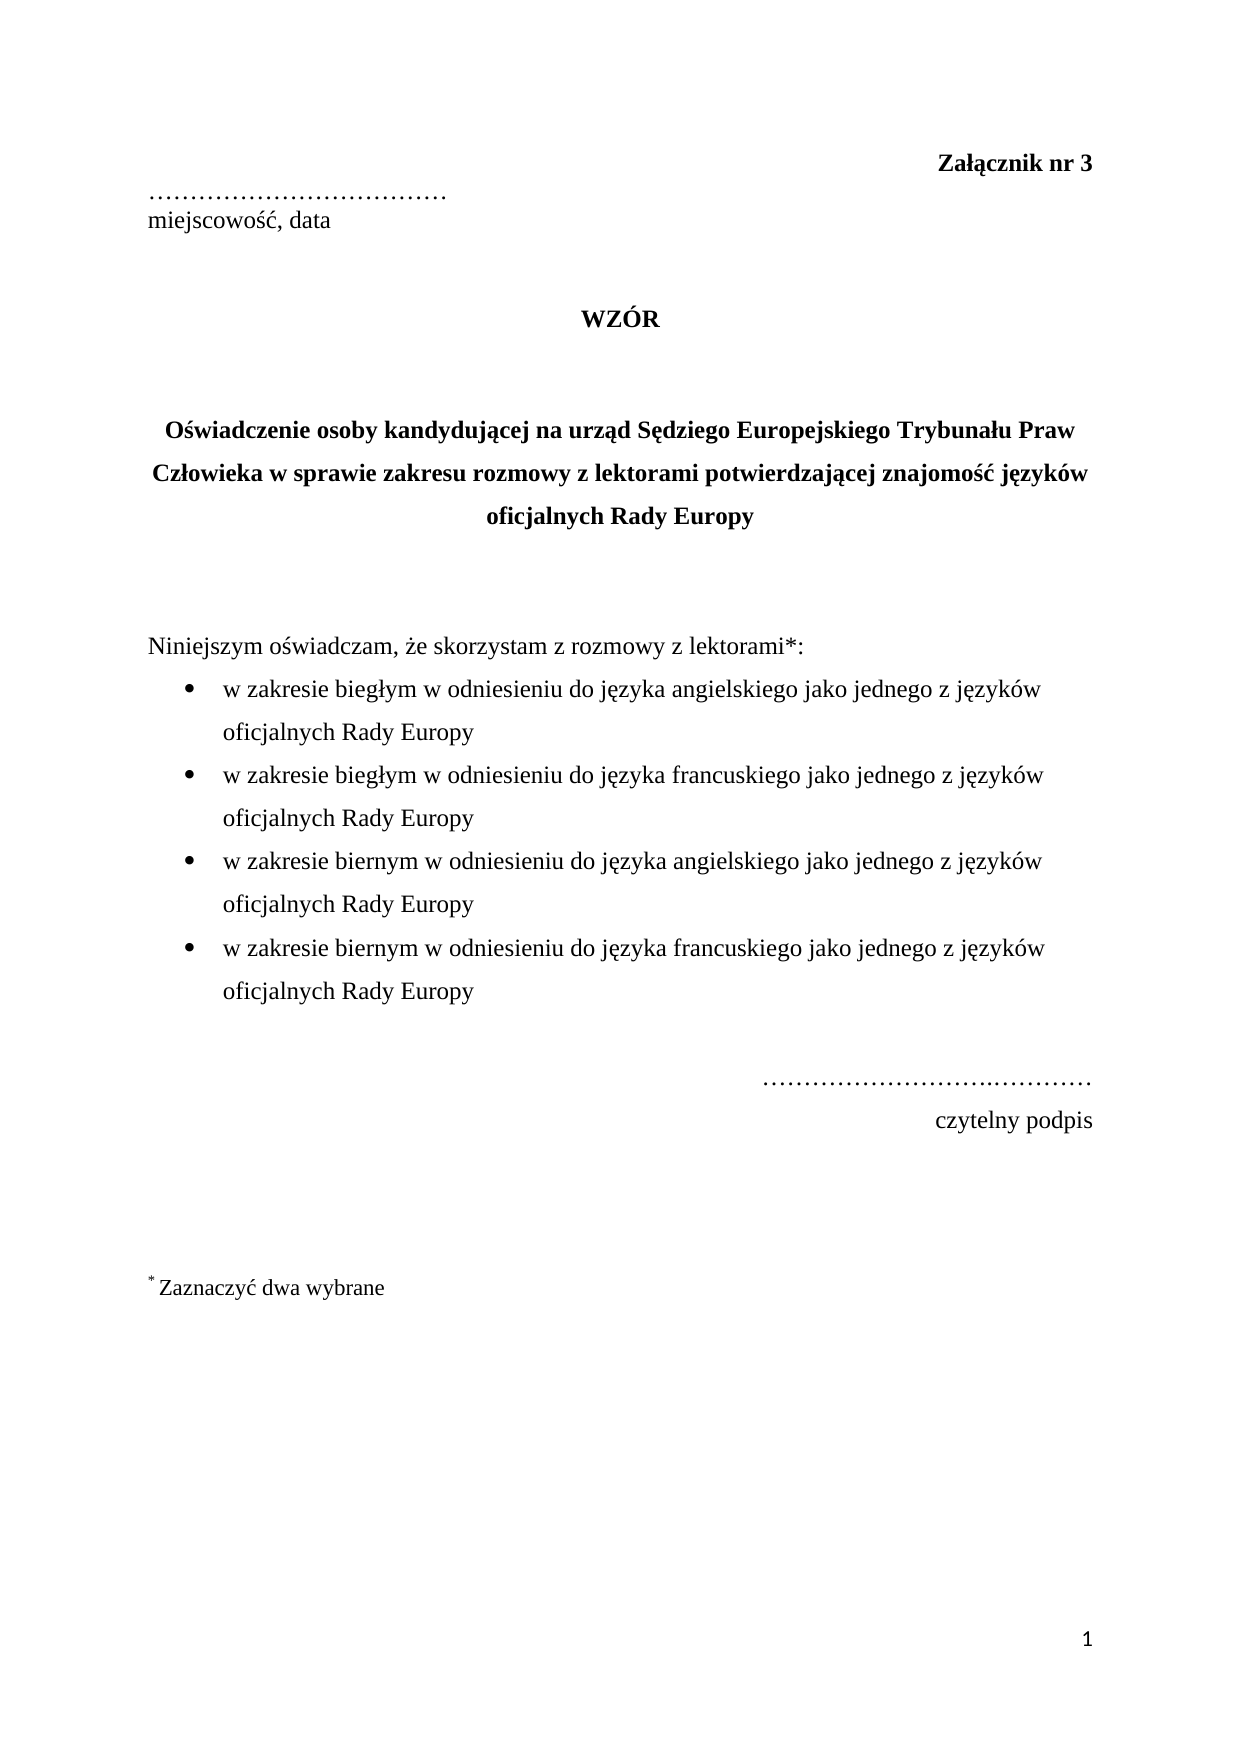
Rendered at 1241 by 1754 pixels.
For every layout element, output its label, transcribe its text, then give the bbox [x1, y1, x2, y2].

list w zakresie biegłym w odniesieniu do języka angielskiego jako jednego z języków oficjalnych Rady Europy [185, 674, 1093, 746]
text miejscowość, data [148, 205, 1093, 234]
text czytelny podpis [148, 1105, 1093, 1134]
text ……………………………… [148, 176, 1093, 205]
text Oświadczenie osoby kandydującej na urząd Sędziego Europejskiego Trybunału Praw Człowieka w sprawie zakresu rozmowy z lektorami potwierdzającej znajomość języków oficjalnych Rady Europy [148, 415, 1093, 530]
text WZÓR [148, 304, 1093, 333]
text ……………………….………… [148, 1062, 1093, 1091]
list w zakresie biegłym w odniesieniu do języka francuskiego jako jednego z języków oficjalnych Rady Europy [185, 760, 1093, 832]
list w zakresie biernym w odniesieniu do języka francuskiego jako jednego z języków oficjalnych Rady Europy [185, 933, 1093, 1004]
text Załącznik nr 3 [738, 148, 1093, 176]
list w zakresie biernym w odniesieniu do języka angielskiego jako jednego z języków oficjalnych Rady Europy [185, 846, 1093, 918]
text * Zaznaczyć dwa wybrane [148, 1272, 1093, 1301]
text Niniejszym oświadczam, że skorzystam z rozmowy z lektorami*: [148, 631, 1093, 659]
